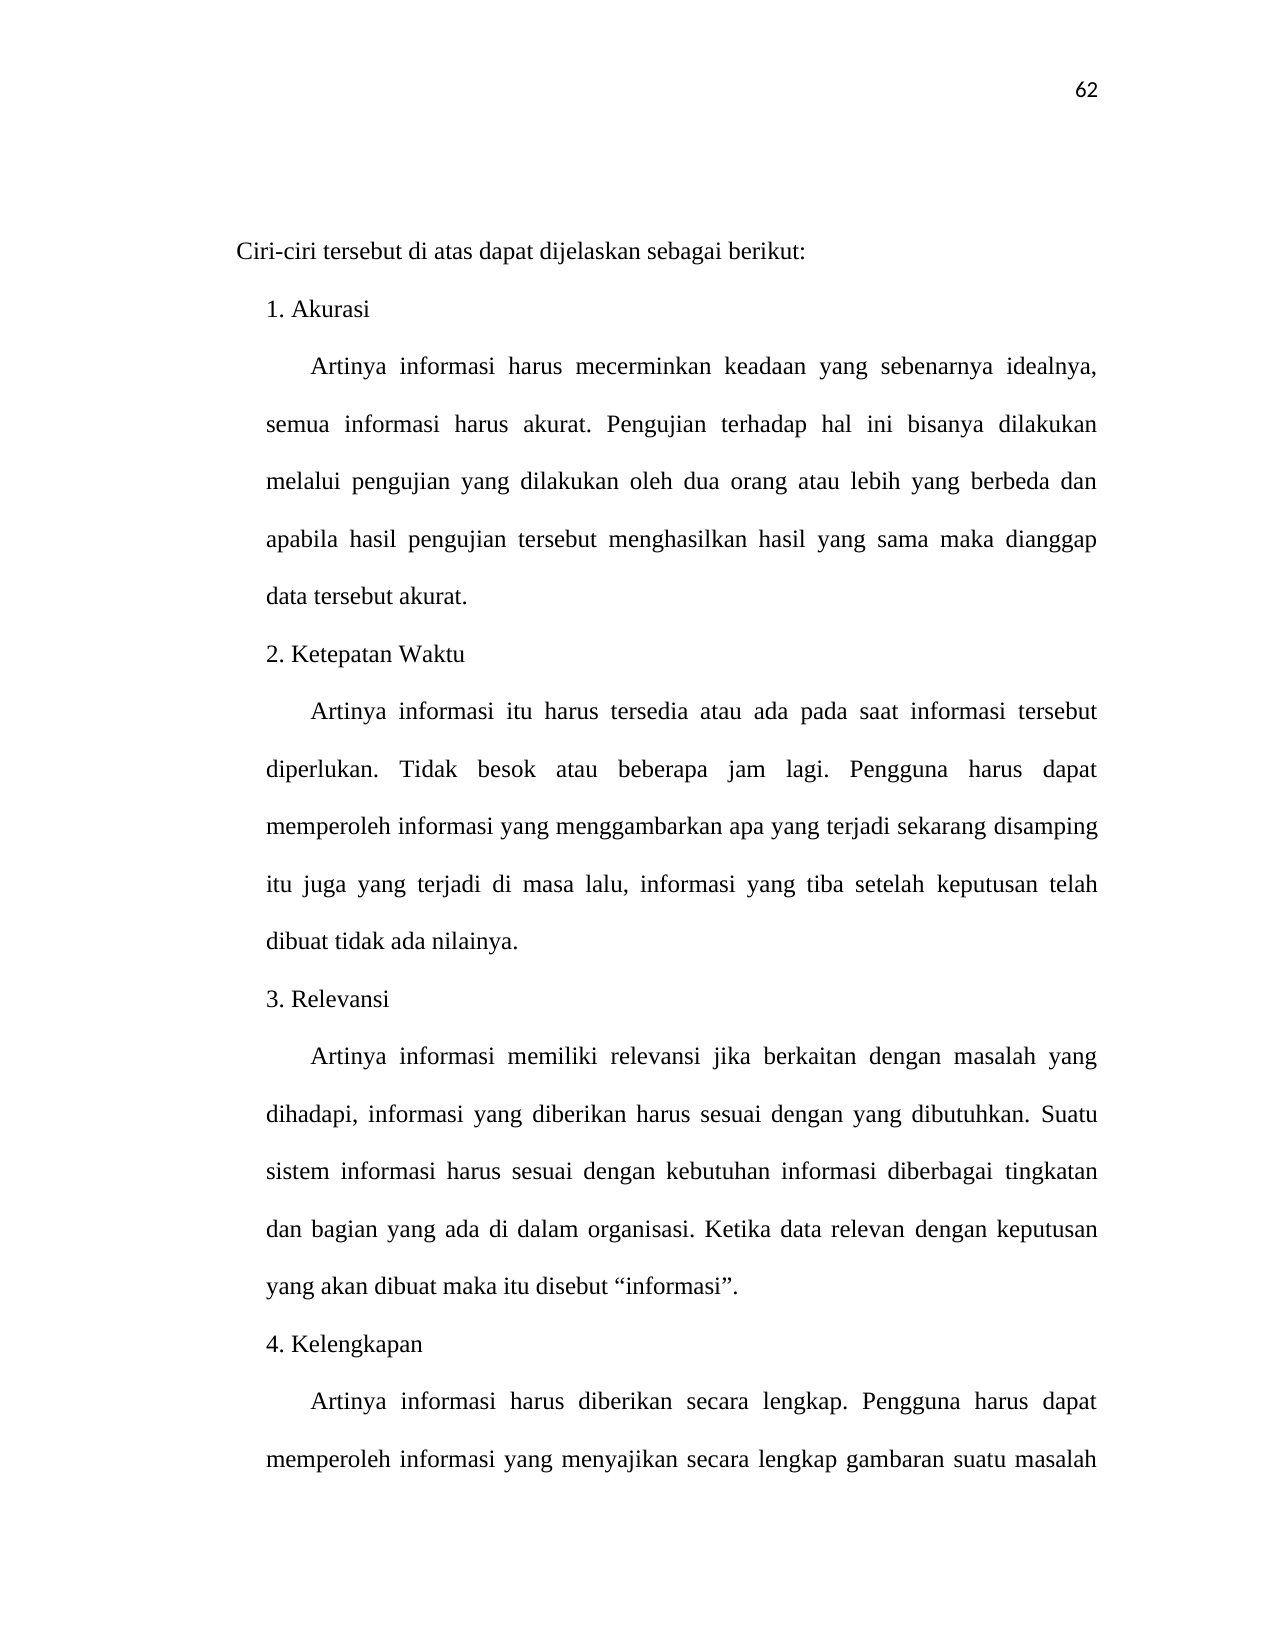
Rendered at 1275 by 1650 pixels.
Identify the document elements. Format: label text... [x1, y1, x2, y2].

text Artinya informasi itu harus tersedia atau ada pada saat informasi tersebut diperlukan. Tidak besok atau beberapa jam lagi. Pengguna harus dapat memperoleh informasi yang menggambarkan apa yang terjadi sekarang disamping itu juga yang terjadi di masa lalu, informasi yang tiba setelah keputusan telah dibuat tidak ada nilainya. [266, 696, 1098, 955]
text 2. Ketepatan Waktu [266, 639, 1098, 667]
text 3. Relevansi [266, 984, 1098, 1012]
text 1. Akurasi [266, 294, 1098, 322]
text Artinya informasi harus mecerminkan keadaan yang sebenarnya idealnya, semua informasi harus akurat. Pengujian terhadap hal ini bisanya dilakukan melalui pengujian yang dilakukan oleh dua orang atau lebih yang berbeda dan apabila hasil pengujian tersebut menghasilkan hasil yang sama maka dianggap data tersebut akurat. [266, 351, 1098, 610]
text 4. Kelengkapan [266, 1329, 1098, 1357]
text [266, 1386, 1098, 1472]
text Ciri-ciri tersebut di atas dapat dijelaskan sebagai berikut: [236, 236, 1098, 265]
text Artinya informasi memiliki relevansi jika berkaitan dengan masalah yang dihadapi, informasi yang diberikan harus sesuai dengan yang dibutuhkan. Suatu sistem informasi harus sesuai dengan kebutuhan informasi diberbagai tingkatan dan bagian yang ada di dalam organisasi. Ketika data relevan dengan keputusan yang akan dibuat maka itu disebut “informasi”. [266, 1041, 1098, 1300]
